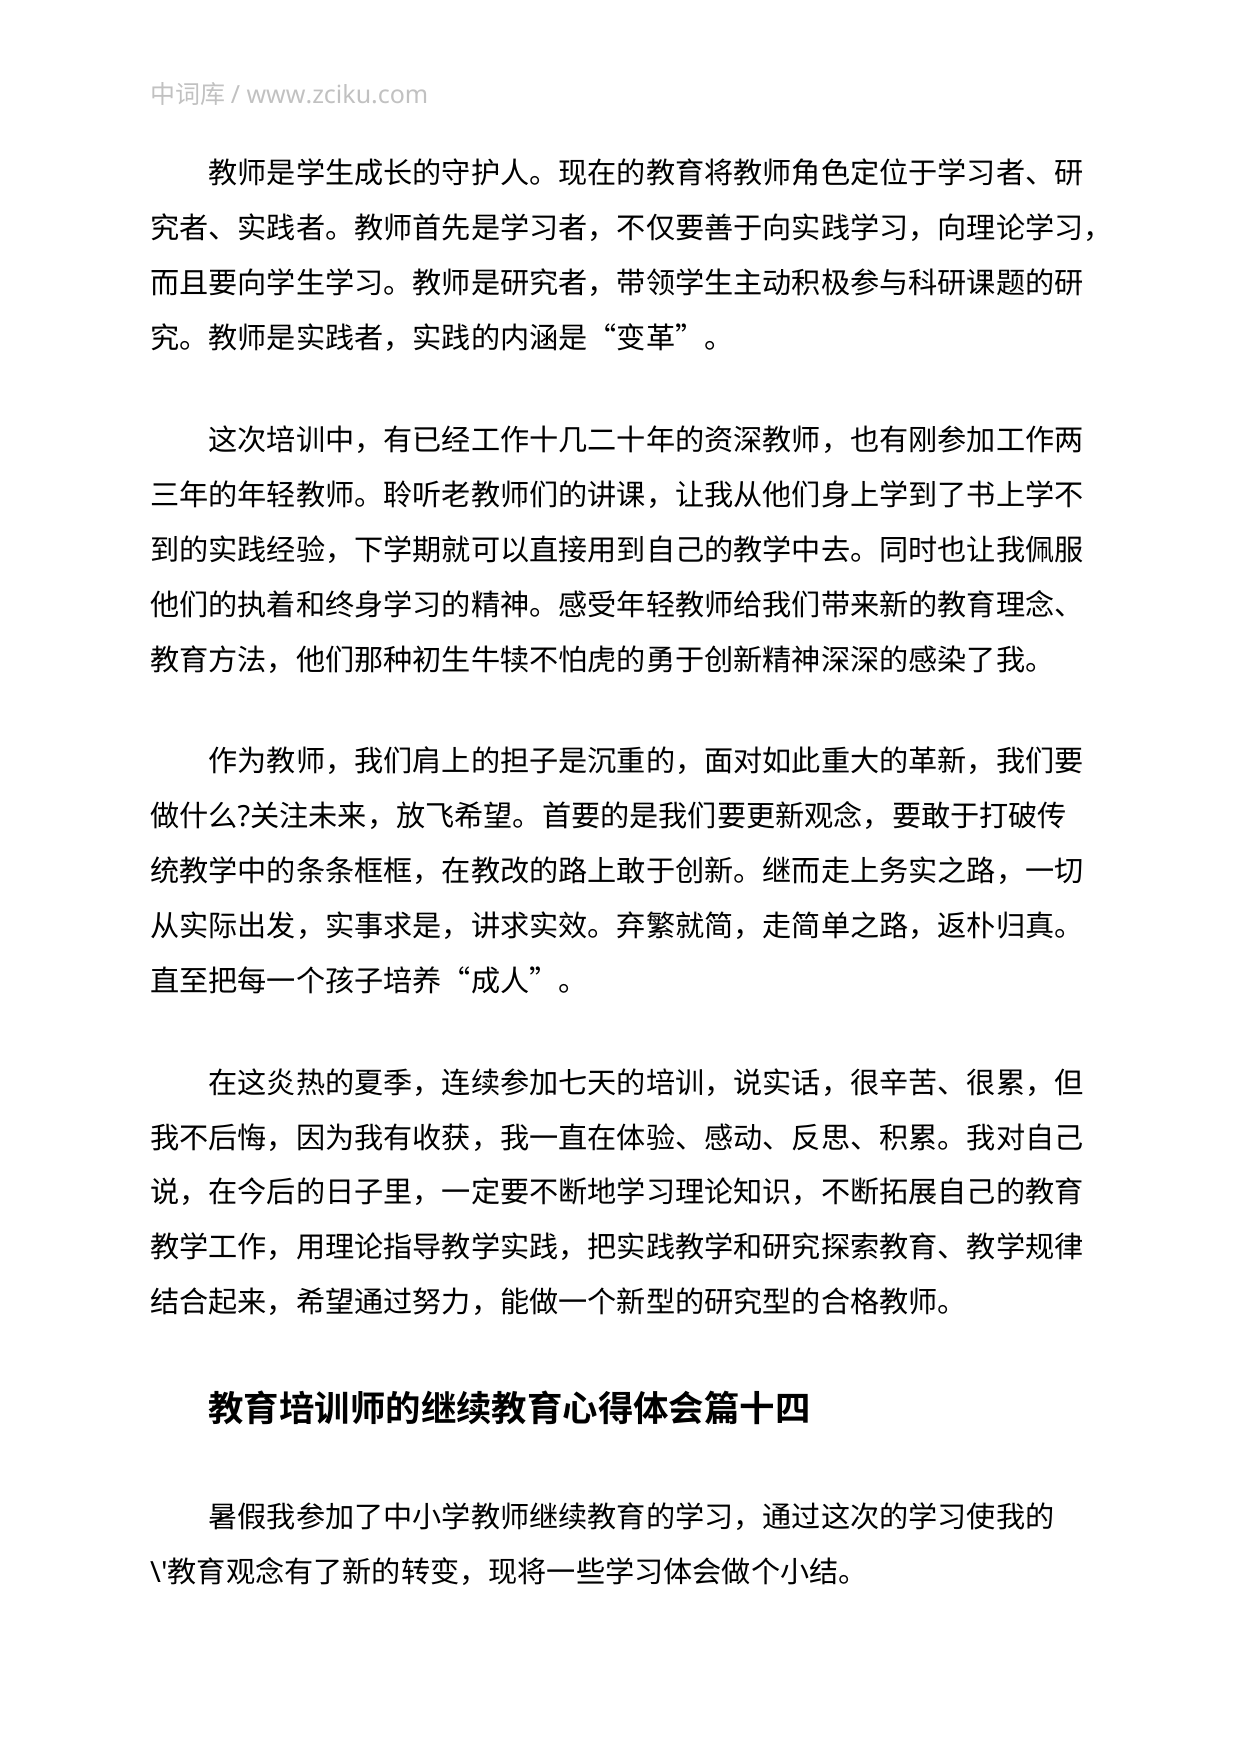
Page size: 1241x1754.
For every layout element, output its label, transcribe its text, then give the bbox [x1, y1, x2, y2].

text 教育培训师的继续教育心得体会篇十四 [150, 1381, 1090, 1432]
text 教师是学生成长的守护人。现在的教育将教师角色定位于学习者、研究者、实践者。教师首先是学习者，不仅要善于向实践学习，向理论学习，而且要向学生学习。教师是研究者，带领学生主动积极参与科研课题的研究。教师是实践者，实践的内涵是“变革”。 [150, 150, 1090, 357]
text 这次培训中，有已经工作十几二十年的资深教师，也有刚参加工作两三年的年轻教师。聆听老教师们的讲课，让我从他们身上学到了书上学不到的实践经验，下学期就可以直接用到自己的教学中去。同时也让我佩服他们的执着和终身学习的精神。感受年轻教师给我们带来新的教育理念、教育方法，他们那种初生牛犊不怕虎的勇于创新精神深深的感染了我。 [150, 416, 1090, 678]
text 暑假我参加了中小学教师继续教育的学习，通过这次的学习使我的\'教育观念有了新的转变，现将一些学习体会做个小结。 [150, 1494, 1090, 1591]
text 在这炎热的夏季，连续参加七天的培训，说实话，很辛苦、很累，但我不后悔，因为我有收获，我一直在体验、感动、反思、积累。我对自己说，在今后的日子里，一定要不断地学习理论知识，不断拓展自己的教育教学工作，用理论指导教学实践，把实践教学和研究探索教育、教学规律结合起来，希望通过努力，能做一个新型的研究型的合格教师。 [150, 1059, 1090, 1321]
text 作为教师，我们肩上的担子是沉重的，面对如此重大的革新，我们要做什么?关注未来，放飞希望。首要的是我们要更新观念，要敢于打破传统教学中的条条框框，在教改的路上敢于创新。继而走上务实之路，一切从实际出发，实事求是，讲求实效。弃繁就简，走简单之路，返朴归真。直至把每一个孩子培养“成人”。 [150, 738, 1090, 1000]
